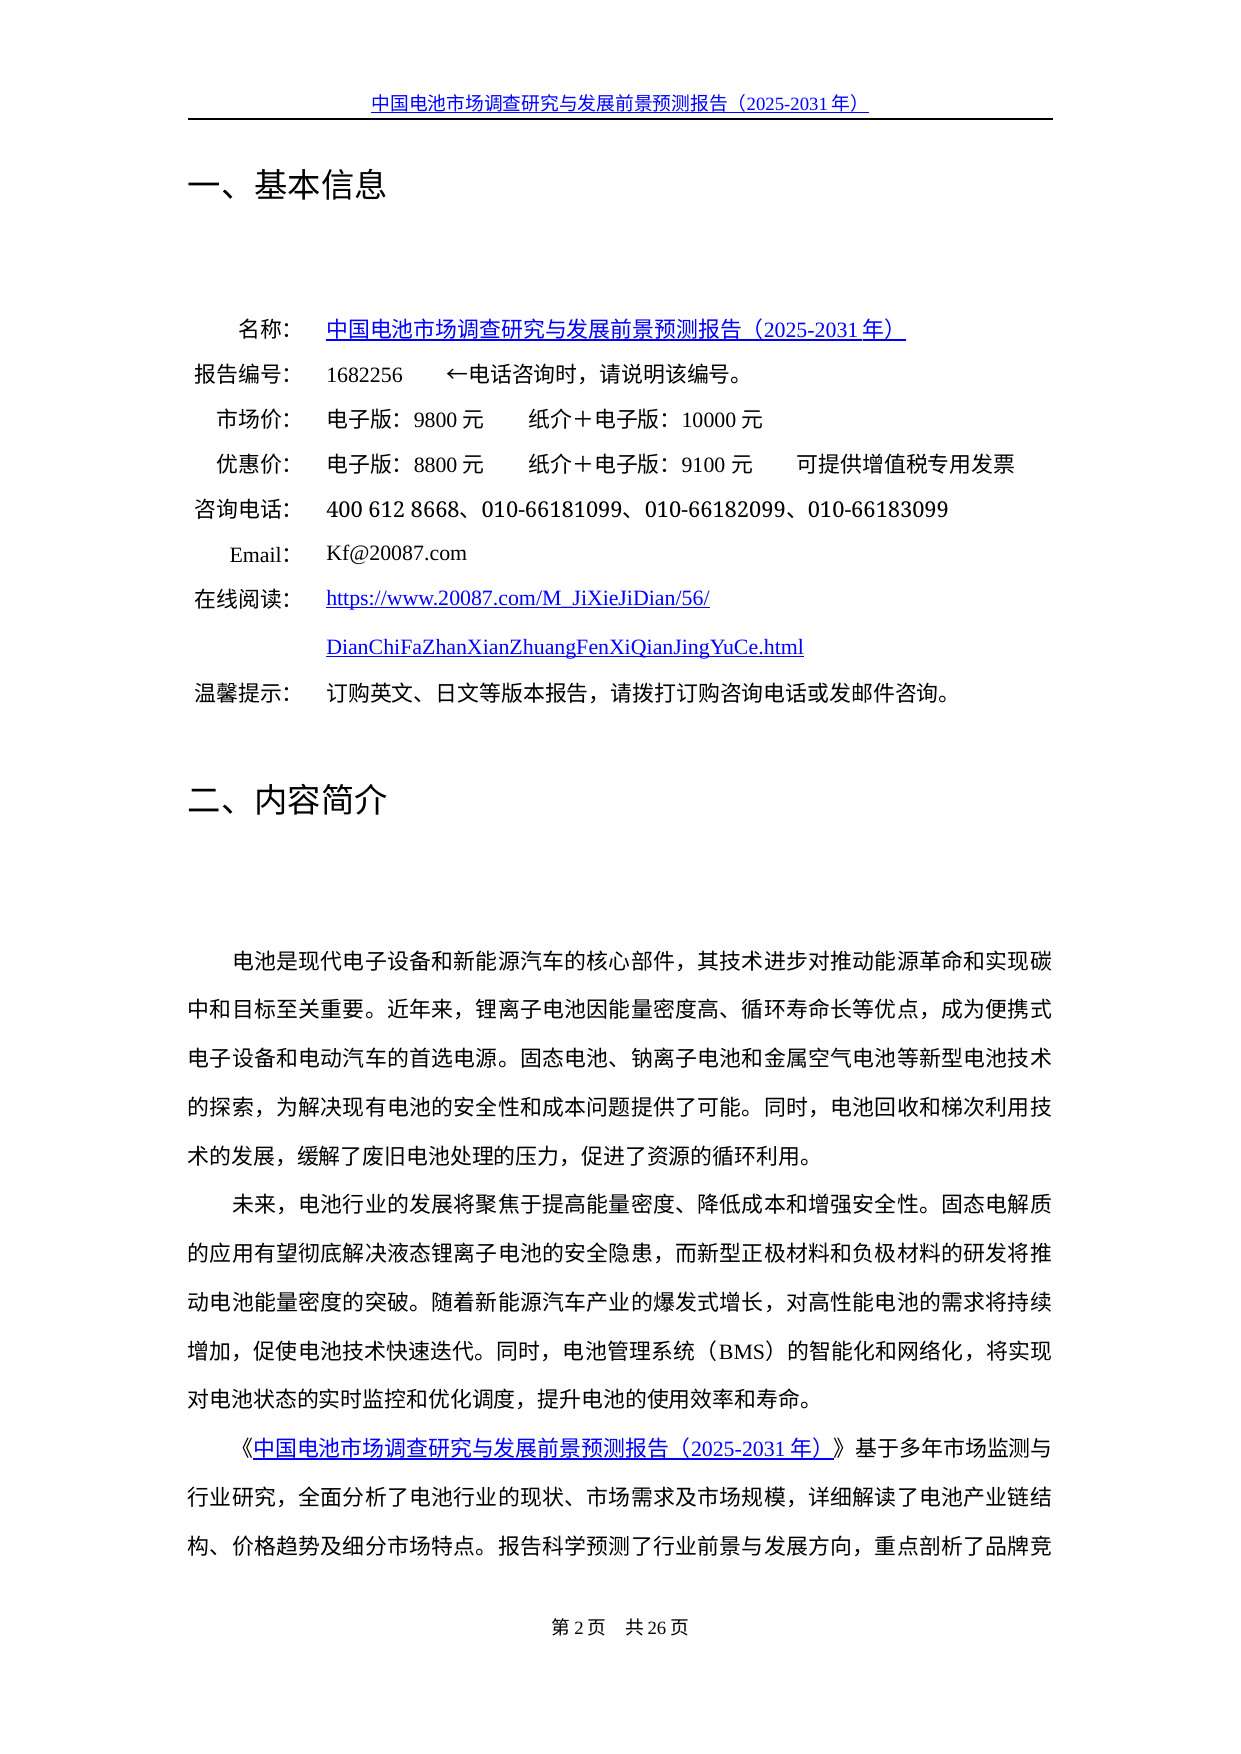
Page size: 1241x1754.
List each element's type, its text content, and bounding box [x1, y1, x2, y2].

title 一、基本信息 [187, 150, 1053, 215]
table_cell 优惠价： [167, 447, 315, 492]
table_cell 400 612 8668、010-66181099、010-66182099、010-66183099 [315, 492, 1073, 537]
table_header 中国电池市场调查研究与发展前景预测报告（2025-2031年） [315, 312, 1073, 357]
table_cell 报告编号： [167, 357, 315, 402]
table_cell Email： [167, 537, 315, 582]
table_cell 咨询电话： [167, 492, 315, 537]
table_cell 电子版：9800 元 纸介＋电子版：10000 元 [315, 402, 1073, 447]
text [187, 943, 1053, 1561]
title 二、内容简介 [187, 766, 1053, 831]
table_cell 市场价： [167, 402, 315, 447]
table_cell 在线阅读： [167, 582, 315, 675]
table_cell Kf@20087.com [315, 537, 1073, 582]
table_header 名称： [167, 312, 315, 357]
table_cell 温馨提示： [167, 675, 315, 720]
table_cell 电子版：8800 元 纸介＋电子版：9100 元 可提供增值税专用发票 [315, 447, 1073, 492]
table_cell 订购英文、日文等版本报告，请拨打订购咨询电话或发邮件咨询。 [315, 675, 1073, 720]
table_cell 1682256 ←电话咨询时，请说明该编号。 [315, 357, 1073, 402]
table_cell [315, 582, 1073, 675]
